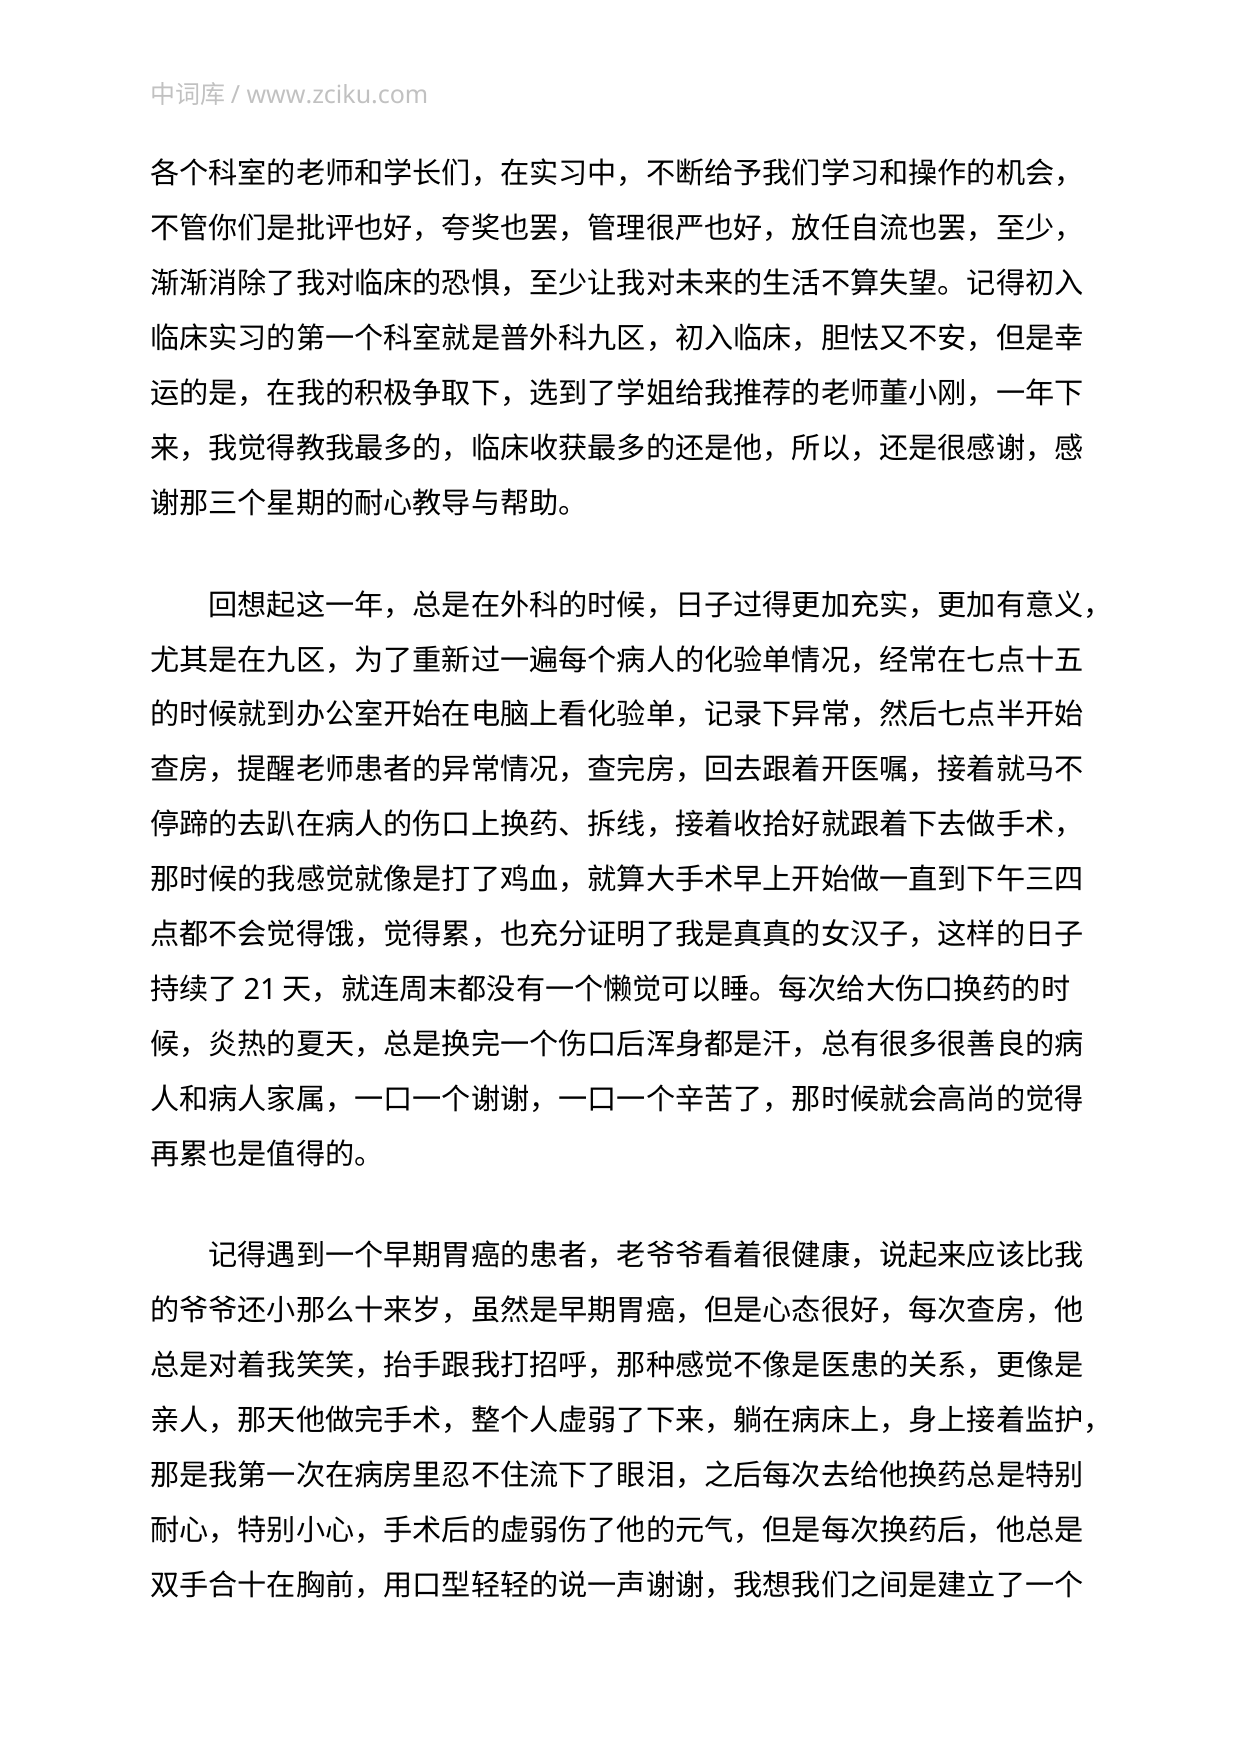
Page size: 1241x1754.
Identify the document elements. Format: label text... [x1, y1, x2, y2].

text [150, 1232, 1090, 1604]
text 回想起这一年，总是在外科的时候，日子过得更加充实，更加有意义，尤其是在九区，为了重新过一遍每个病人的化验单情况，经常在七点十五的时候就到办公室开始在电脑上看化验单，记录下异常，然后七点半开始查房，提醒老师患者的异常情况，查完房，回去跟着开医嘱，接着就马不停蹄的去趴在病人的伤口上换药、拆线，接着收拾好就跟着下去做手术，那时候的我感觉就像是打了鸡血，就算大手术早上开始做一直到下午三四点都不会觉得饿，觉得累，也充分证明了我是真真的女汉子，这样的日子持续了21天，就连周末都没有一个懒觉可以睡。每次给大伤口换药的时候，炎热的夏天，总是换完一个伤口后浑身都是汗，总有很多很善良的病人和病人家属，一口一个谢谢，一口一个辛苦了，那时候就会高尚的觉得再累也是值得的。 [150, 581, 1090, 1172]
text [150, 150, 1090, 522]
